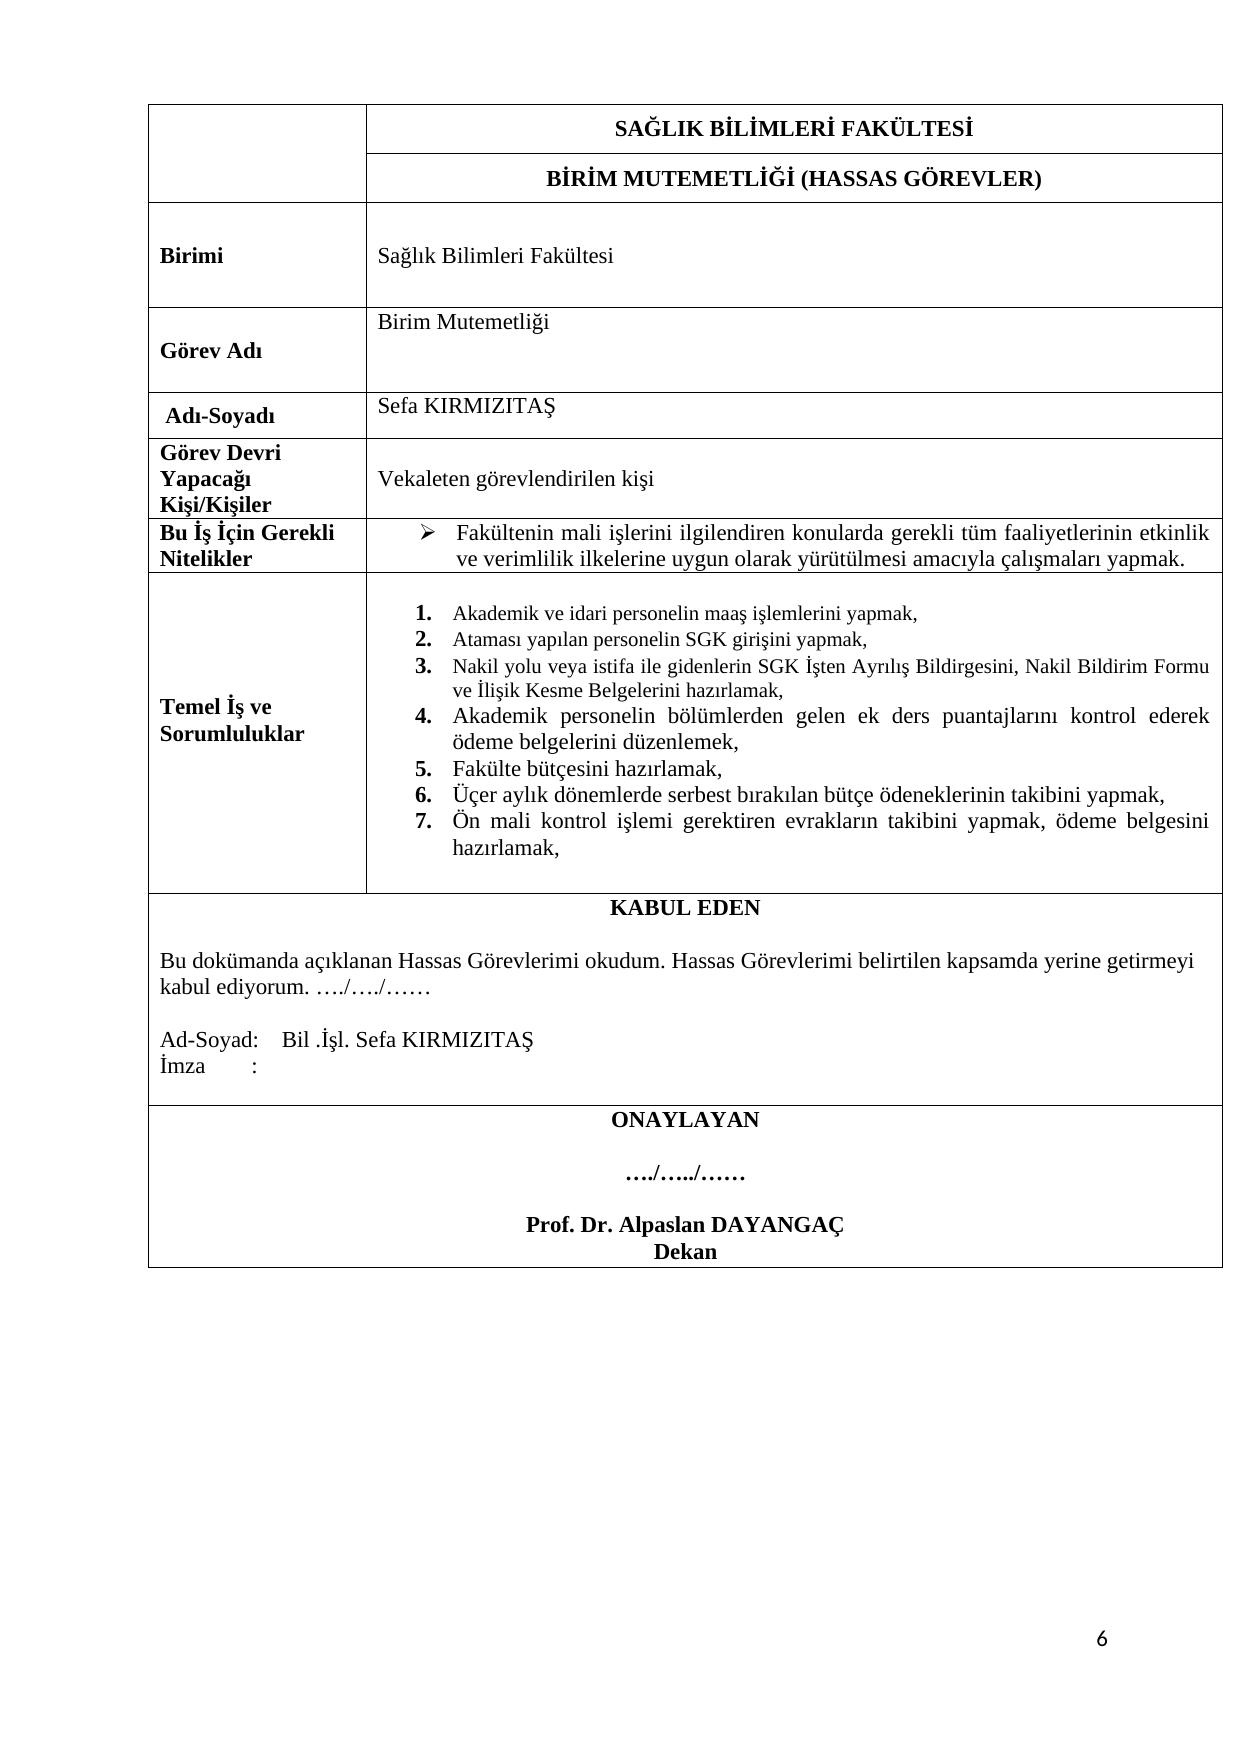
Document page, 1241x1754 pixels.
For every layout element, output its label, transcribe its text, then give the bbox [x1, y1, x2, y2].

table_cell ONAYLAYAN …./…../…… Prof. Dr. Alpaslan DAYANGAÇ Dekan [149, 1106, 1222, 1267]
table_cell Birim Mutemetliği [367, 308, 1222, 392]
table_cell BİRİM MUTEMETLİĞİ (HASSAS GÖREVLER) [367, 154, 1222, 202]
table_header SAĞLIK BİLİMLERİ FAKÜLTESİ [367, 105, 1222, 153]
table_cell Sağlık Bilimleri Fakültesi [367, 203, 1222, 307]
table_cell KABUL EDEN Bu dokümanda açıklanan Hassas Görevlerimi okudum. Hassas Görevlerimi belirtilen kapsamda yerine getirmeyi kabul ediyorum. …./…./…… Ad-Soyad: Bil .İşl. Sefa KIRMIZITAŞ İmza : [149, 894, 1222, 1105]
table_cell Adı-Soyadı [149, 393, 366, 438]
table_cell Birimi [149, 203, 366, 307]
table_cell Vekaleten görevlendirilen kişi [367, 439, 1222, 518]
table_cell Görev Adı [149, 308, 366, 392]
table_cell Akademik ve idari personelin maaş işlemlerini yapmak, Ataması yapılan personelin SGK girişini yapmak, Nakil yolu veya istifa ile gidenlerin SGK İşten Ayrılış Bildirgesini, Nakil Bildirim Formu ve İlişik Kesme Belgelerini hazırlamak, Akademik personelin bölümlerden gelen ek ders puantajlarını kontrol ederek ödeme belgelerini düzenlemek, Fakülte bütçesini hazırlamak, Üçer aylık dönemlerde serbest bırakılan bütçe ödeneklerinin takibini yapmak, Ön mali kontrol işlemi gerektiren evrakların takibini yapmak, ödeme belgesini hazırlamak, [367, 573, 1222, 893]
table_cell Bu İş İçin Gerekli Nitelikler [149, 519, 366, 572]
table_cell Sefa KIRMIZITAŞ [367, 393, 1222, 438]
table_cell Görev Devri Yapacağı Kişi/Kişiler [149, 439, 366, 518]
table_header [149, 105, 366, 202]
table_cell Temel İş ve Sorumluluklar [149, 573, 366, 893]
table_cell Fakültenin mali işlerini ilgilendiren konularda gerekli tüm faaliyetlerinin etkinlik ve verimlilik ilkelerine uygun olarak yürütülmesi amacıyla çalışmaları yapmak. [367, 519, 1222, 572]
